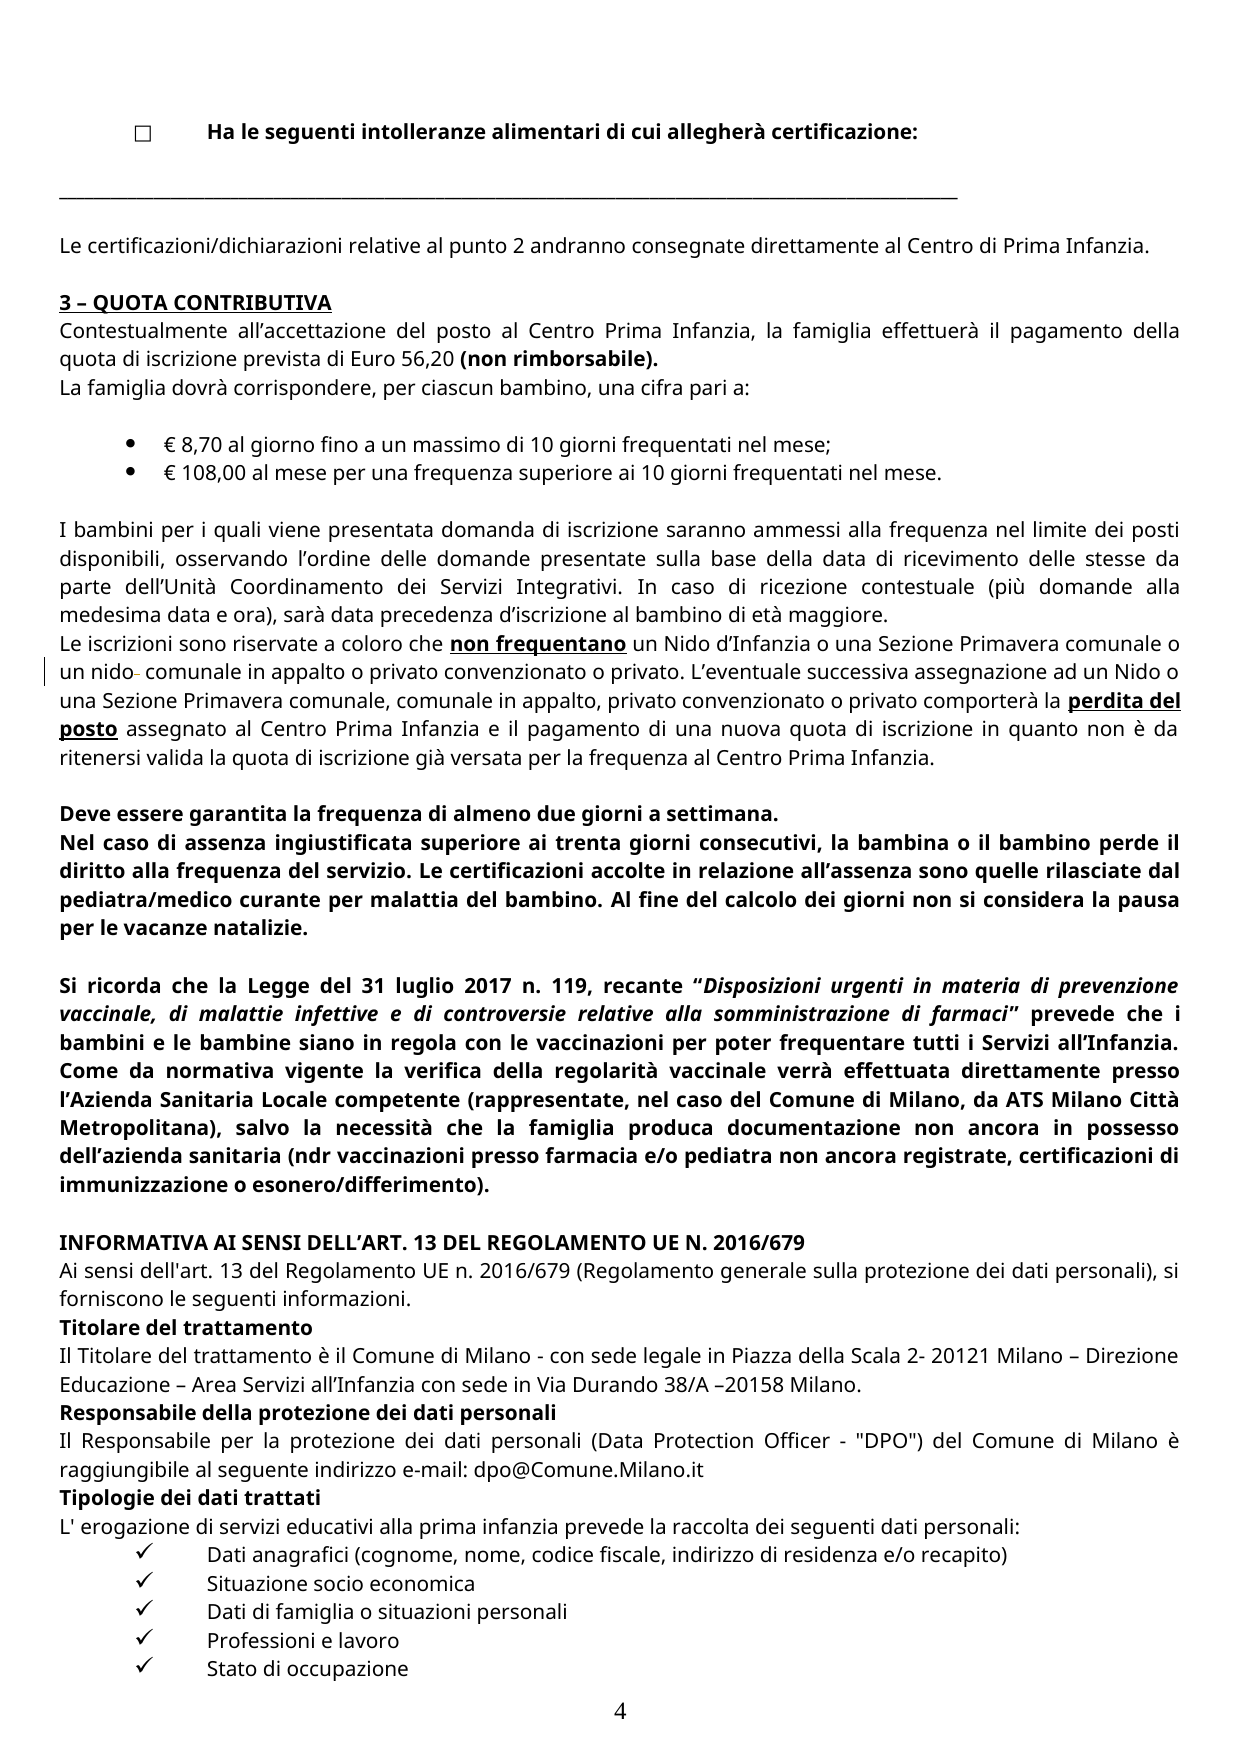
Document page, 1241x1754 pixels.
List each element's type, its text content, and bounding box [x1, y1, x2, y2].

text Titolare del trattamento [59, 1313, 1181, 1341]
list Professioni e lavoro [134, 1626, 1181, 1654]
list Dati anagrafici (cognome, nome, codice fiscale, indirizzo di residenza e/o recapito) [134, 1540, 1181, 1569]
list Stato di occupazione [134, 1654, 1181, 1683]
text Nel caso di assenza ingiustificata superiore ai trenta giorni consecutivi, la bambina o il bambino perde il diritto alla frequenza del servizio. Le certificazioni accolte in relazione all’assenza sono quelle rilasciate dal pediatra/medico curante per malattia del bambino. Al fine del calcolo dei giorni non si considera la pausa per le vacanze natalizie. [308, 885, 1181, 942]
list € 108,00 al mese per una frequenza superiore ai 10 giorni frequentati nel mese. [126, 458, 1181, 487]
text 3 – QUOTA CONTRIBUTIVA [59, 288, 1181, 316]
text L' erogazione di servizi educativi alla prima infanzia prevede la raccolta dei seguenti dati personali: [59, 1512, 1181, 1540]
text Contestualmente all’accettazione del posto al Centro Prima Infanzia, la famiglia effettuerà il pagamento della quota di iscrizione prevista di Euro 56,20 (non rimborsabile). [59, 316, 1181, 373]
list Dati di famiglia o situazioni personali [134, 1597, 1181, 1626]
text Il Titolare del trattamento è il Comune di Milano - con sede legale in Piazza della Scala 2- 20121 Milano – Direzione Educazione – Area Servizi all’Infanzia con sede in Via Durando 38/A –20158 Milano. [59, 1341, 1181, 1398]
list Situazione socio economica [134, 1569, 1181, 1597]
text Il Responsabile per la protezione dei dati personali (Data Protection Officer - "DPO") del Comune di Milano è raggiungibile al seguente indirizzo e-mail: dpo@Comune.Milano.it [59, 1427, 1181, 1483]
text □ Ha le seguenti intolleranze alimentari di cui allegherà certificazione: [59, 117, 1181, 146]
text Responsabile della protezione dei dati personali [59, 1398, 1181, 1427]
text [59, 174, 1181, 202]
text Deve essere garantita la frequenza di almeno due giorni a settimana. [59, 799, 1181, 828]
text Ai sensi dell'art. 13 del Regolamento UE n. 2016/679 (Regolamento generale sulla protezione dei dati personali), si forniscono le seguenti informazioni. [59, 1256, 1181, 1313]
text Le iscrizioni sono riservate a coloro che non frequentano un Nido d’Infanzia o una Sezione Primavera comunale o un nido comunale in appalto o privato convenzionato o privato. L’eventuale successiva assegnazione ad un Nido o una Sezione Primavera comunale, comunale in appalto, privato convenzionato o privato comporterà la perdita del posto assegnato al Centro Prima Infanzia e il pagamento di una nuova quota di iscrizione in quanto non è da ritenersi valida la quota di iscrizione già versata per la frequenza al Centro Prima Infanzia. [59, 629, 1181, 771]
text La famiglia dovrà corrispondere, per ciascun bambino, una cifra pari a: [59, 373, 1181, 401]
text Tipologie dei dati trattati [59, 1483, 1181, 1512]
text Le certificazioni/dichiarazioni relative al punto 2 andranno consegnate direttamente al Centro di Prima Infanzia. [59, 231, 1181, 259]
text I bambini per i quali viene presentata domanda di iscrizione saranno ammessi alla frequenza nel limite dei posti disponibili, osservando l’ordine delle domande presentate sulla base della data di ricevimento delle stesse da parte dell’Unità Coordinamento dei Servizi Integrativi. In caso di ricezione contestuale (più domande alla medesima data e ora), sarà data precedenza d’iscrizione al bambino di età maggiore. [59, 515, 1181, 629]
text INFORMATIVA AI SENSI DELL’ART. 13 DEL REGOLAMENTO UE N. 2016/679 [59, 1228, 1181, 1256]
text Si ricorda che la Legge del 31 luglio 2017 n. 119, recante “Disposizioni urgenti in materia di prevenzione vaccinale, di malattie infettive e di controversie relative alla somministrazione di farmaci” prevede che i bambini e le bambine siano in regola con le vaccinazioni per poter frequentare tutti i Servizi all’Infanzia. Come da normativa vigente la verifica della regolarità vaccinale verrà effettuata direttamente presso l’Azienda Sanitaria Locale competente (rappresentate, nel caso del Comune di Milano, da ATS Milano Città Metropolitana), salvo la necessità che la famiglia produca documentazione non ancora in possesso dell’azienda sanitaria (ndr vaccinazioni presso farmacia e/o pediatra non ancora registrate, certificazioni di immunizzazione o esonero/differimento). [59, 971, 1181, 1198]
list € 8,70 al giorno fino a un massimo di 10 giorni frequentati nel mese; [126, 430, 1181, 458]
